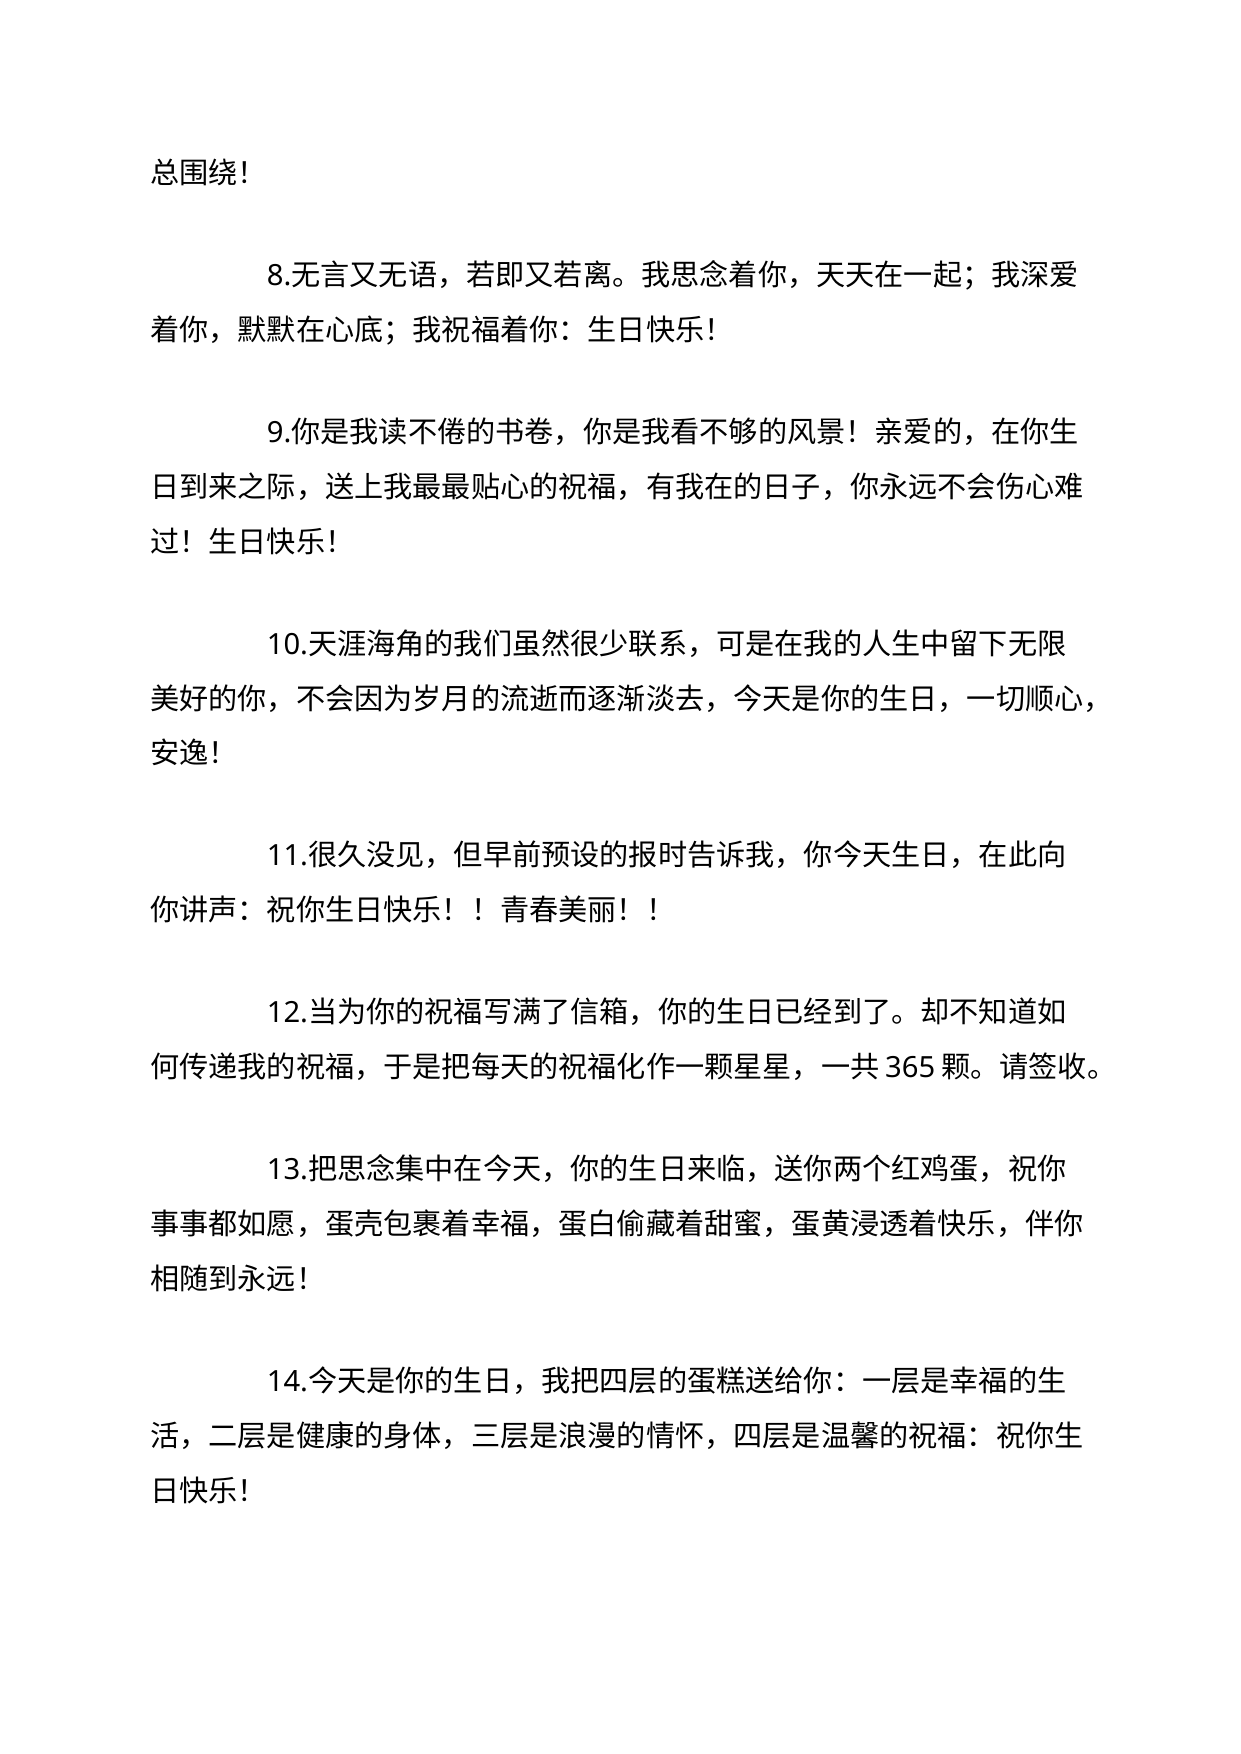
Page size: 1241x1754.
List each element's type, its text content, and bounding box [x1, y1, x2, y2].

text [150, 150, 1090, 192]
text 9.你是我读不倦的书卷，你是我看不够的风景！亲爱的，在你生日到来之际，送上我最最贴心的祝福，有我在的日子，你永远不会伤心难过！生日快乐！ [150, 408, 1090, 561]
text 8.无言又无语，若即又若离。我思念着你，天天在一起；我深爱着你，默默在心底；我祝福着你：生日快乐！ [150, 252, 1090, 349]
text 11.很久没见，但早前预设的报时告诉我，你今天生日，在此向你讲声：祝你生日快乐！！青春美丽！！ [150, 832, 1090, 929]
text 10.天涯海角的我们虽然很少联系，可是在我的人生中留下无限美好的你，不会因为岁月的流逝而逐渐淡去，今天是你的生日，一切顺心，安逸！ [150, 620, 1090, 772]
text 13.把思念集中在今天，你的生日来临，送你两个红鸡蛋，祝你事事都如愿，蛋壳包裹着幸福，蛋白偷藏着甜蜜，蛋黄浸透着快乐，伴你相随到永远！ [150, 1146, 1090, 1298]
text 12.当为你的祝福写满了信箱，你的生日已经到了。却不知道如何传递我的祝福，于是把每天的祝福化作一颗星星，一共365颗。请签收。 [150, 989, 1090, 1086]
text 14.今天是你的生日，我把四层的蛋糕送给你：一层是幸福的生活，二层是健康的身体，三层是浪漫的情怀，四层是温馨的祝福：祝你生日快乐！ [150, 1357, 1090, 1509]
